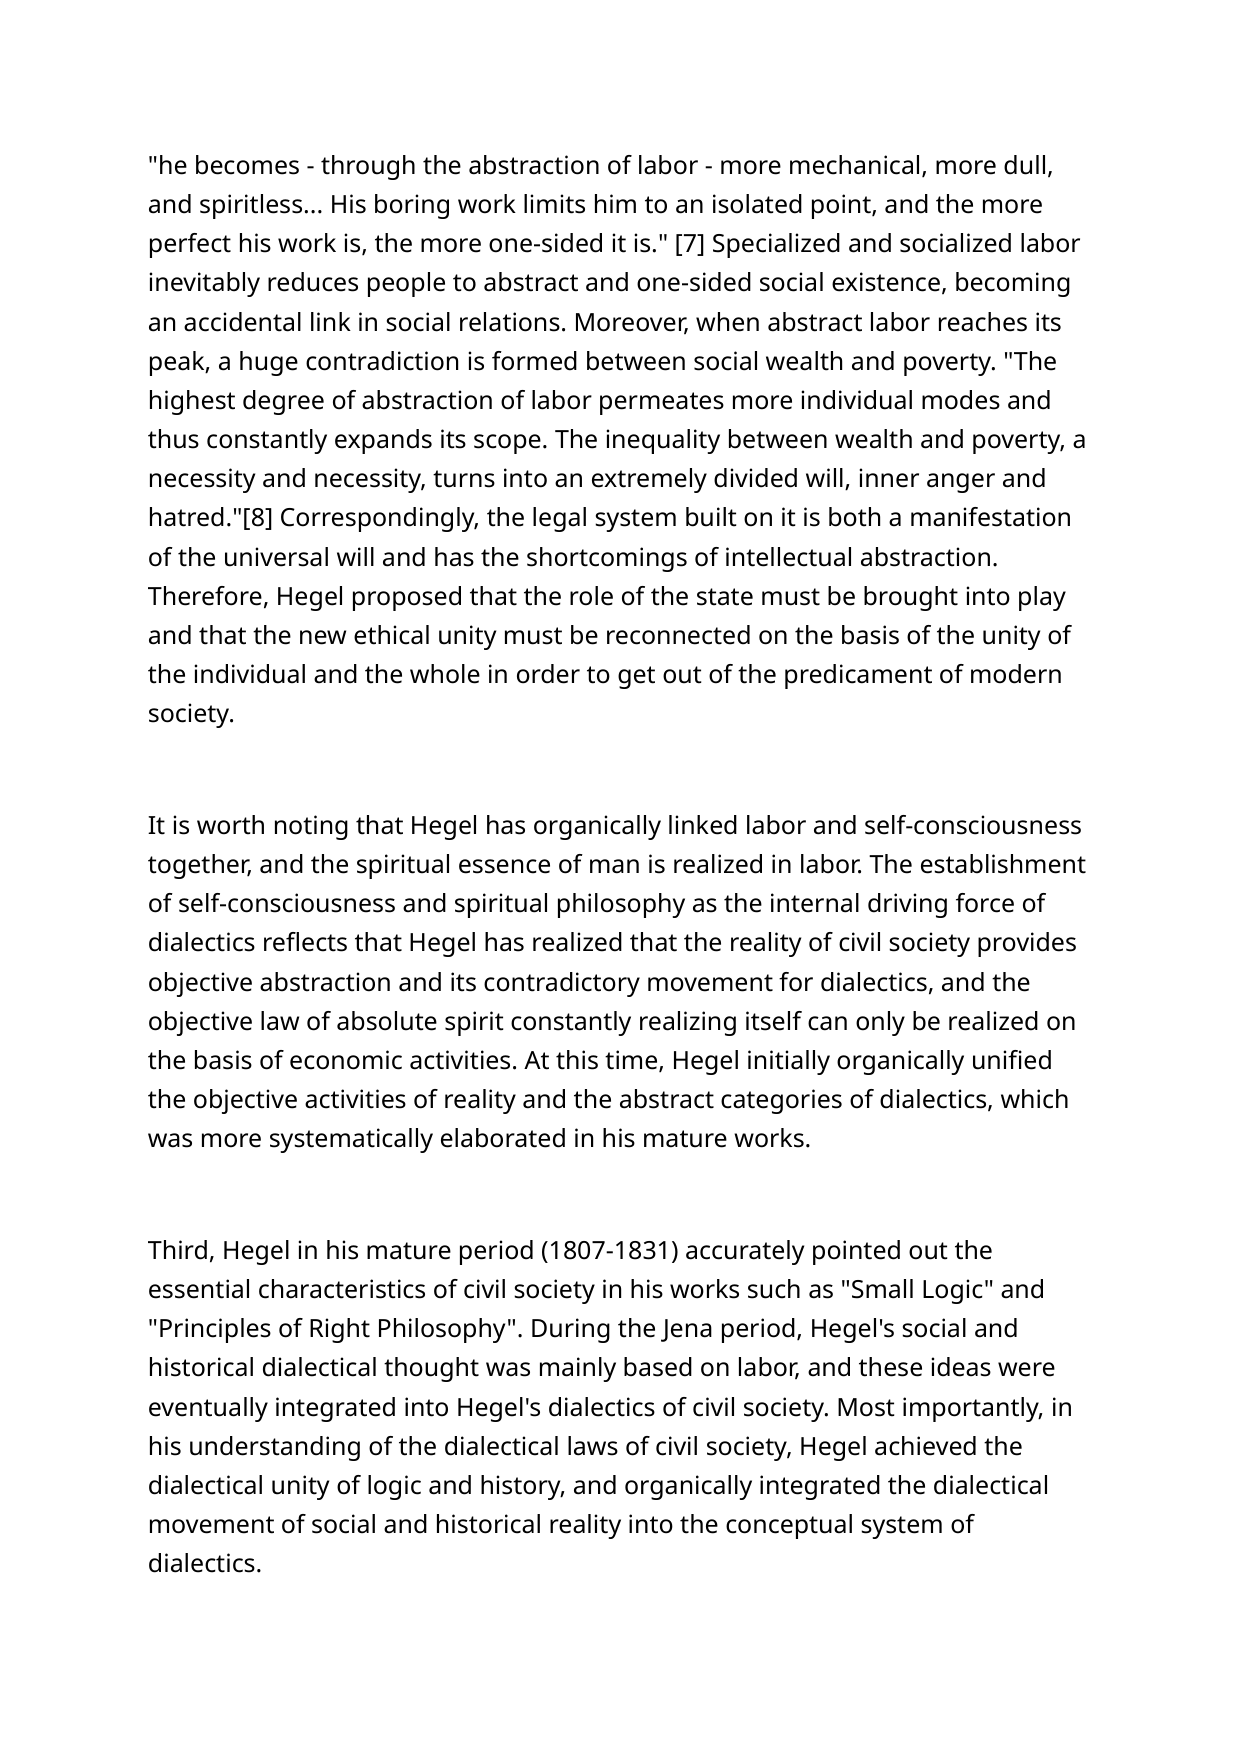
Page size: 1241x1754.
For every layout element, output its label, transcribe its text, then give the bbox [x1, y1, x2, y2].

text It is worth noting that Hegel has organically linked labor and self-consciousness together, and the spiritual essence of man is realized in labor. The establishment of self-consciousness and spiritual philosophy as the internal driving force of dialectics reflects that Hegel has realized that the reality of civil society provides objective abstraction and its contradictory movement for dialectics, and the objective law of absolute spirit constantly realizing itself can only be realized on the basis of economic activities. At this time, Hegel initially organically unified the objective activities of reality and the abstract categories of dialectics, which was more systematically elaborated in his mature works. [148, 808, 1093, 1155]
text Third, Hegel in his mature period (1807-1831) accurately pointed out the essential characteristics of civil society in his works such as "Small Logic" and "Principles of Right Philosophy". During the Jena period, Hegel's social and historical dialectical thought was mainly based on labor, and these ideas were eventually integrated into Hegel's dialectics of civil society. Most importantly, in his understanding of the dialectical laws of civil society, Hegel achieved the dialectical unity of logic and history, and organically integrated the dialectical movement of social and historical reality into the conceptual system of dialectics. [148, 1233, 1093, 1580]
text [148, 148, 1093, 730]
